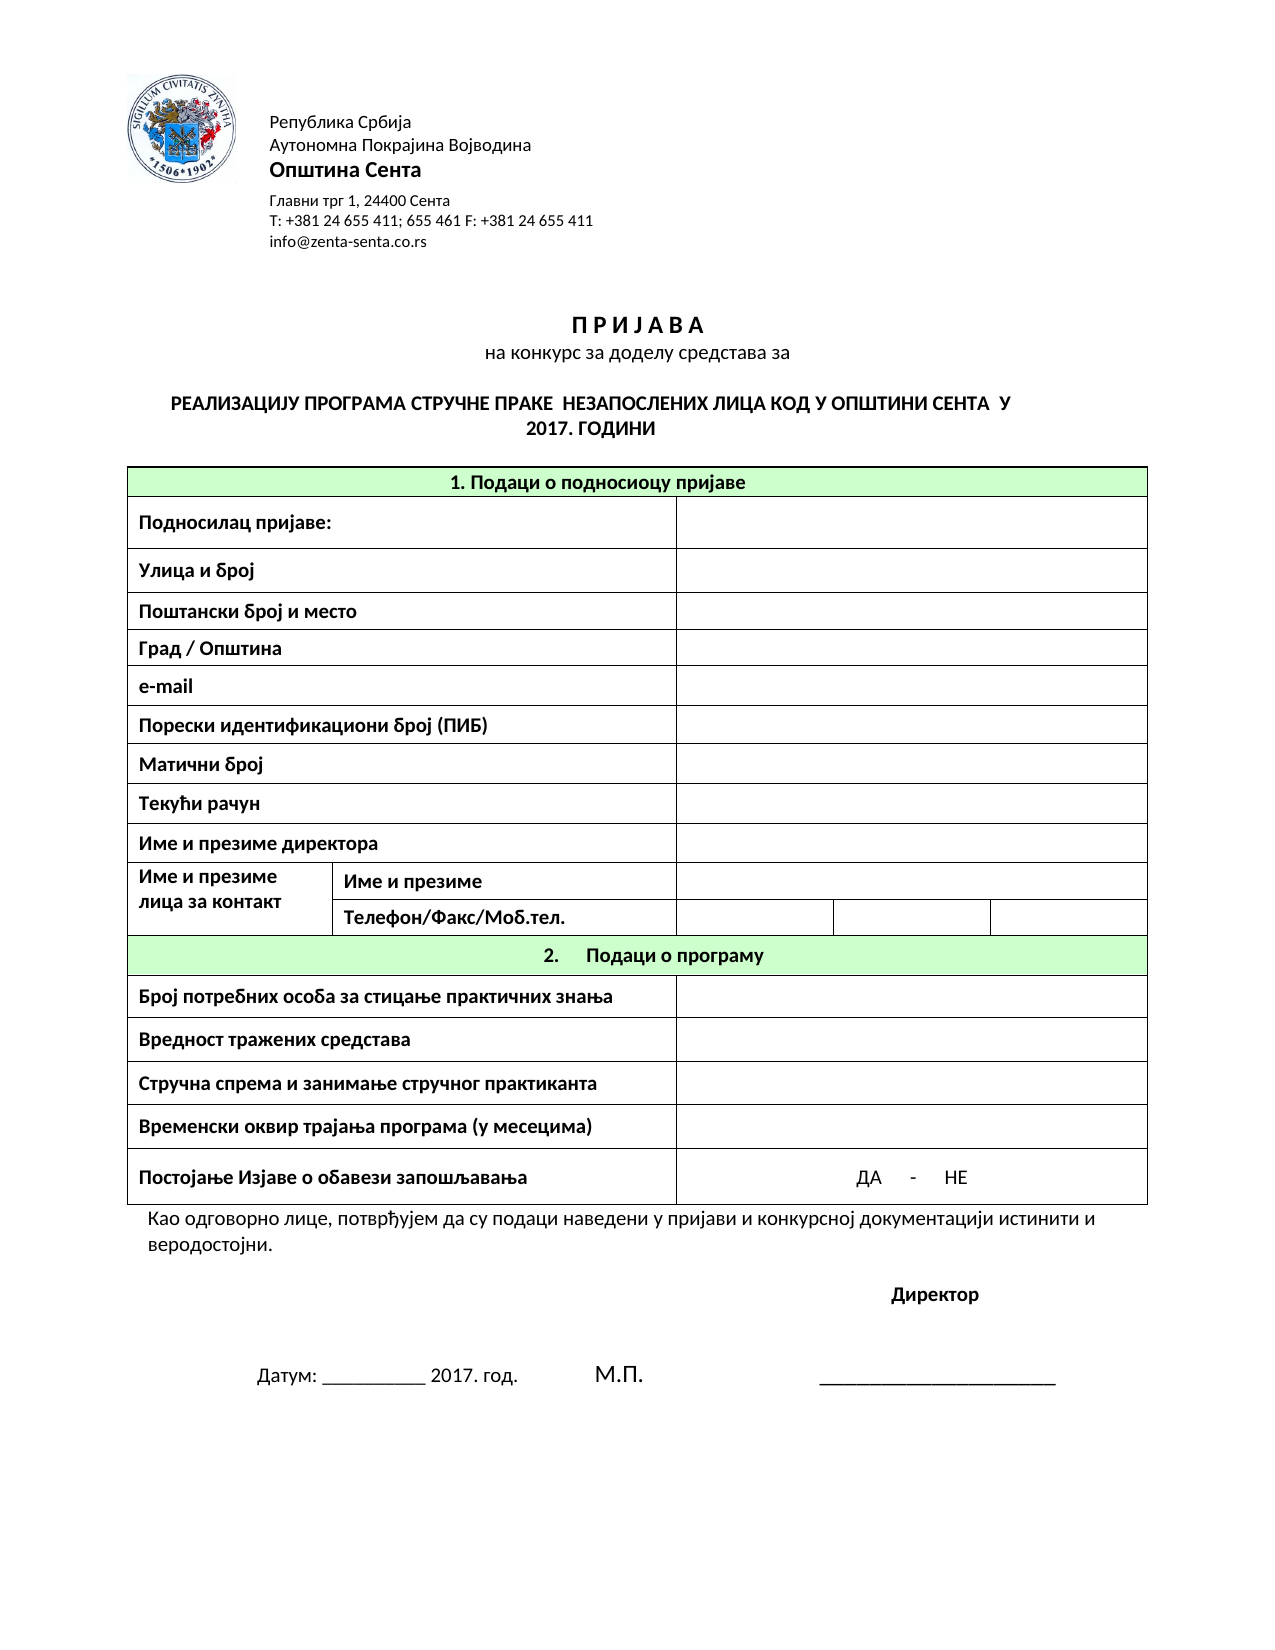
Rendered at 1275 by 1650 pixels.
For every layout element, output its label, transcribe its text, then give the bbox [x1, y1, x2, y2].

table_cell [677, 1105, 1147, 1148]
text РЕАЛИЗАЦИЈУ ПРОГРАМА СТРУЧНЕ ПРАКЕ НЕЗАПОСЛЕНИХ ЛИЦА КОД У ОПШТИНИ СЕНТА У 2017. ГОДИНИ [148, 390, 1034, 441]
table_cell Текући рачун [128, 784, 676, 822]
text на конкурс за доделу средстава за [148, 339, 1127, 365]
table_cell Телефон/Факс/Моб.тел. [333, 900, 676, 935]
table_cell [677, 824, 1147, 862]
table_cell [677, 1062, 1147, 1104]
table_cell Подносилац пријаве: [128, 497, 676, 548]
table_cell Подаци о програму [128, 936, 1147, 974]
table_cell [991, 900, 1147, 935]
table_cell [677, 666, 1147, 705]
table_cell [677, 549, 1147, 592]
table_cell e-mail [128, 666, 676, 705]
table_cell [677, 784, 1147, 822]
table_cell [677, 900, 833, 935]
table_cell Постојање Изјаве о обавези запошљавања [128, 1149, 676, 1204]
text Директор [148, 1282, 1127, 1307]
table_cell Име и презиме директора [128, 824, 676, 862]
text Датум: __________ 2017. год. М.П. ___________________ [148, 1358, 1127, 1388]
table_cell Име и презиме [333, 863, 676, 898]
table_cell Улица и број [128, 549, 676, 592]
table_cell Стручна спрема и занимање стручног практиканта [128, 1062, 676, 1104]
table_cell [677, 706, 1147, 743]
table_cell Временски оквир трајања програма (у месецима) [128, 1105, 676, 1148]
table_cell Број потребних особа за стицање практичних знања [128, 976, 676, 1017]
table_cell Поштански број и место [128, 593, 676, 629]
text П Р И Ј А В А [148, 309, 1127, 339]
table_cell Матични број [128, 744, 676, 783]
text Као одговорно лице, потврђујем да су подаци наведени у пријави и конкурсној документацији истинити и веродостојни. [148, 1205, 1127, 1256]
table_cell ДА - НЕ [677, 1149, 1147, 1204]
table_cell [677, 976, 1147, 1017]
table_cell [677, 1018, 1147, 1061]
table_cell [677, 593, 1147, 629]
table_header 1. Подаци о подносиоцу пријаве [128, 468, 1147, 496]
table_cell [677, 863, 1147, 898]
table_cell Вредност тражених средстава [128, 1018, 676, 1061]
table_cell Порески идентификациони број (ПИБ) [128, 706, 676, 743]
table_cell Град / Општина [128, 630, 676, 665]
table_cell [677, 744, 1147, 783]
table_cell Име и презиме лица за контакт [128, 863, 332, 935]
table_cell [677, 497, 1147, 548]
table_cell [834, 900, 990, 935]
table_cell [677, 630, 1147, 665]
picture [127, 74, 236, 183]
